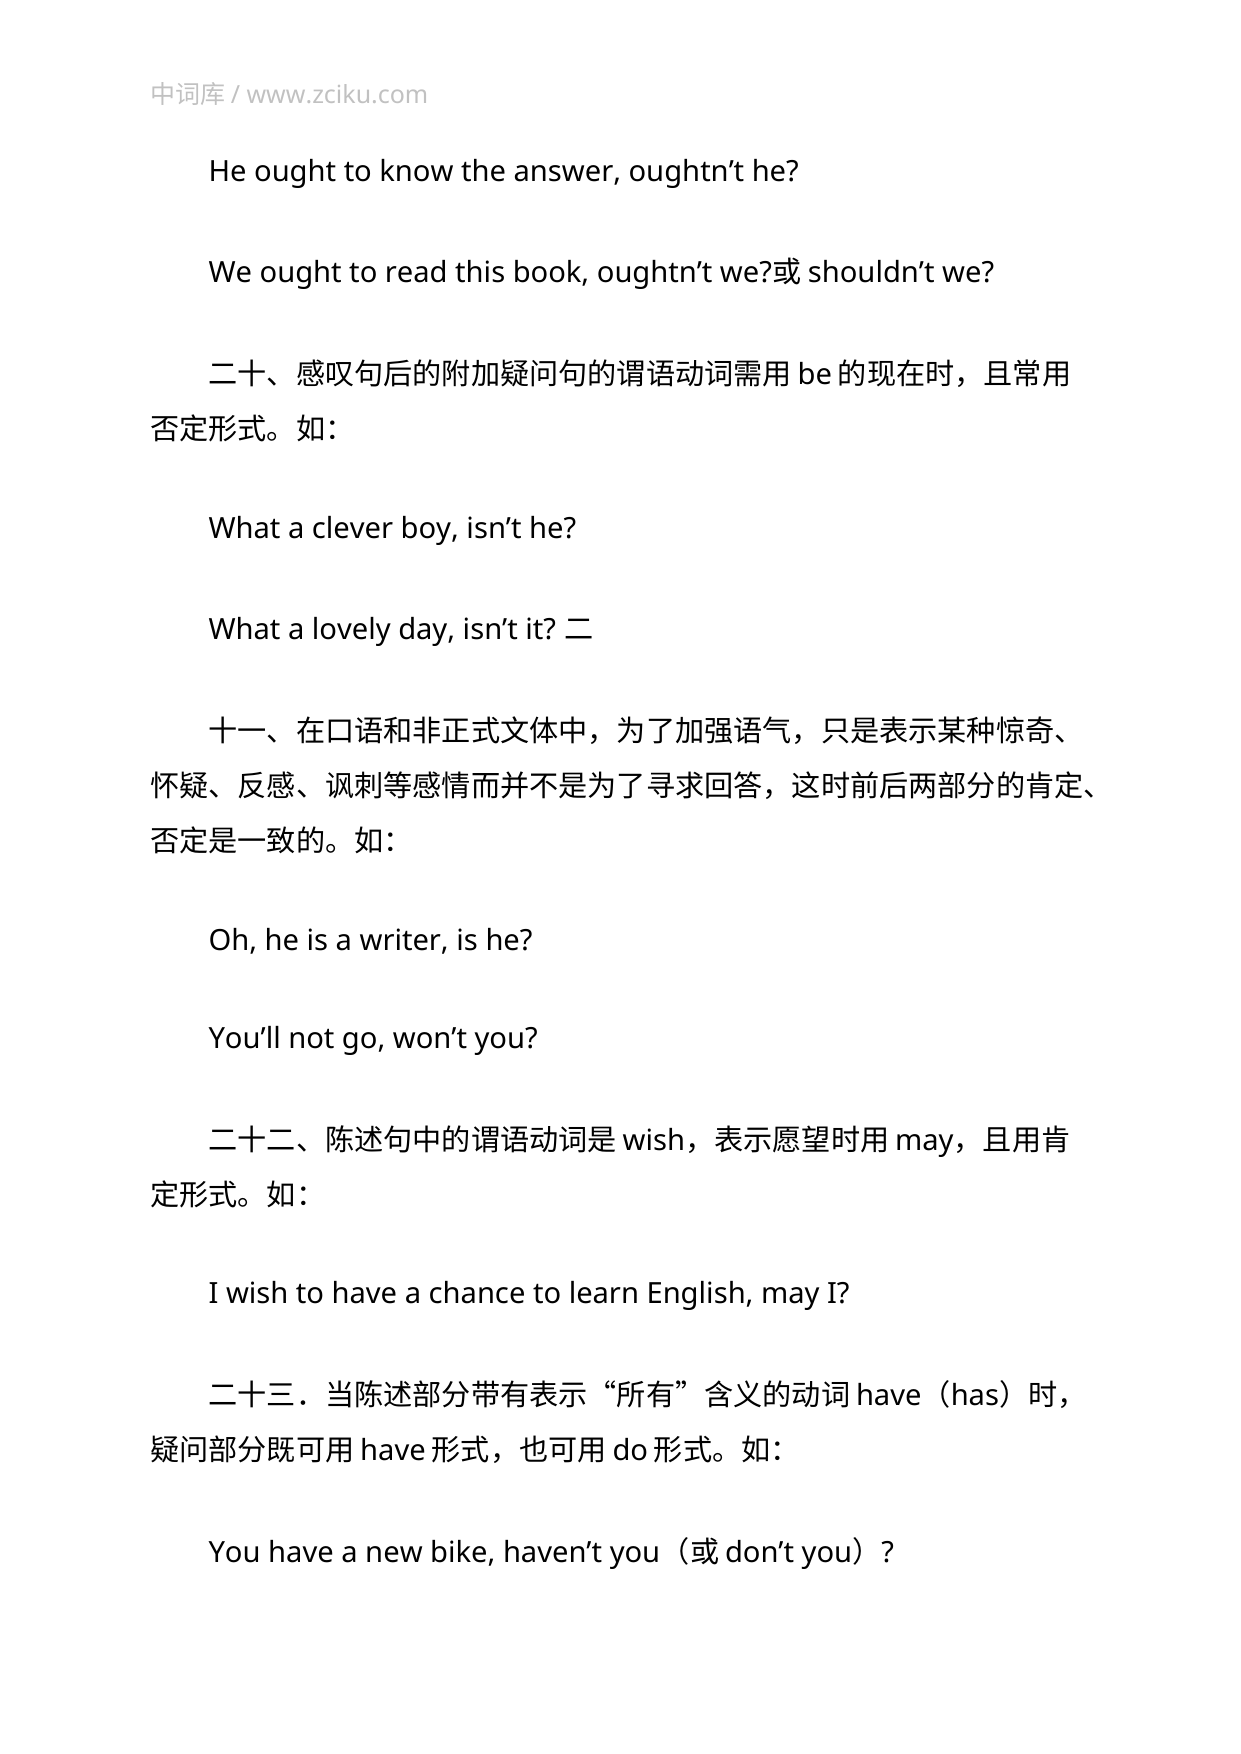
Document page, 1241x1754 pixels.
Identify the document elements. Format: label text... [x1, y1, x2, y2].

text He ought to know the answer, oughtn’t he? [150, 150, 1090, 190]
text What a lovely day, isn’t it? 二 [150, 606, 1090, 648]
text What a clever boy, isn’t he? [150, 507, 1090, 547]
text We ought to read this book, oughtn’t we?或shouldn’t we? [150, 248, 1090, 291]
text 十一、在口语和非正式文体中，为了加强语气，只是表示某种惊奇、怀疑、反感、讽刺等感情而并不是为了寻求回答，这时前后两部分的肯定、否定是一致的。如： [150, 708, 1090, 860]
text 二十三．当陈述部分带有表示“所有”含义的动词have（has）时，疑问部分既可用have形式，也可用do形式。如： [150, 1371, 1090, 1469]
text 二十、感叹句后的附加疑问句的谓语动词需用be的现在时，且常用否定形式。如： [150, 350, 1090, 448]
text Oh, he is a writer, is he? [150, 919, 1090, 959]
text I wish to have a chance to learn English, may I? [150, 1273, 1090, 1312]
text 二十二、陈述句中的谓语动词是wish，表示愿望时用may，且用肯定形式。如： [150, 1116, 1090, 1213]
text You’ll not go, won’t you? [150, 1018, 1090, 1057]
text You have a new bike, haven’t you（或don’t you）? [150, 1528, 1090, 1571]
